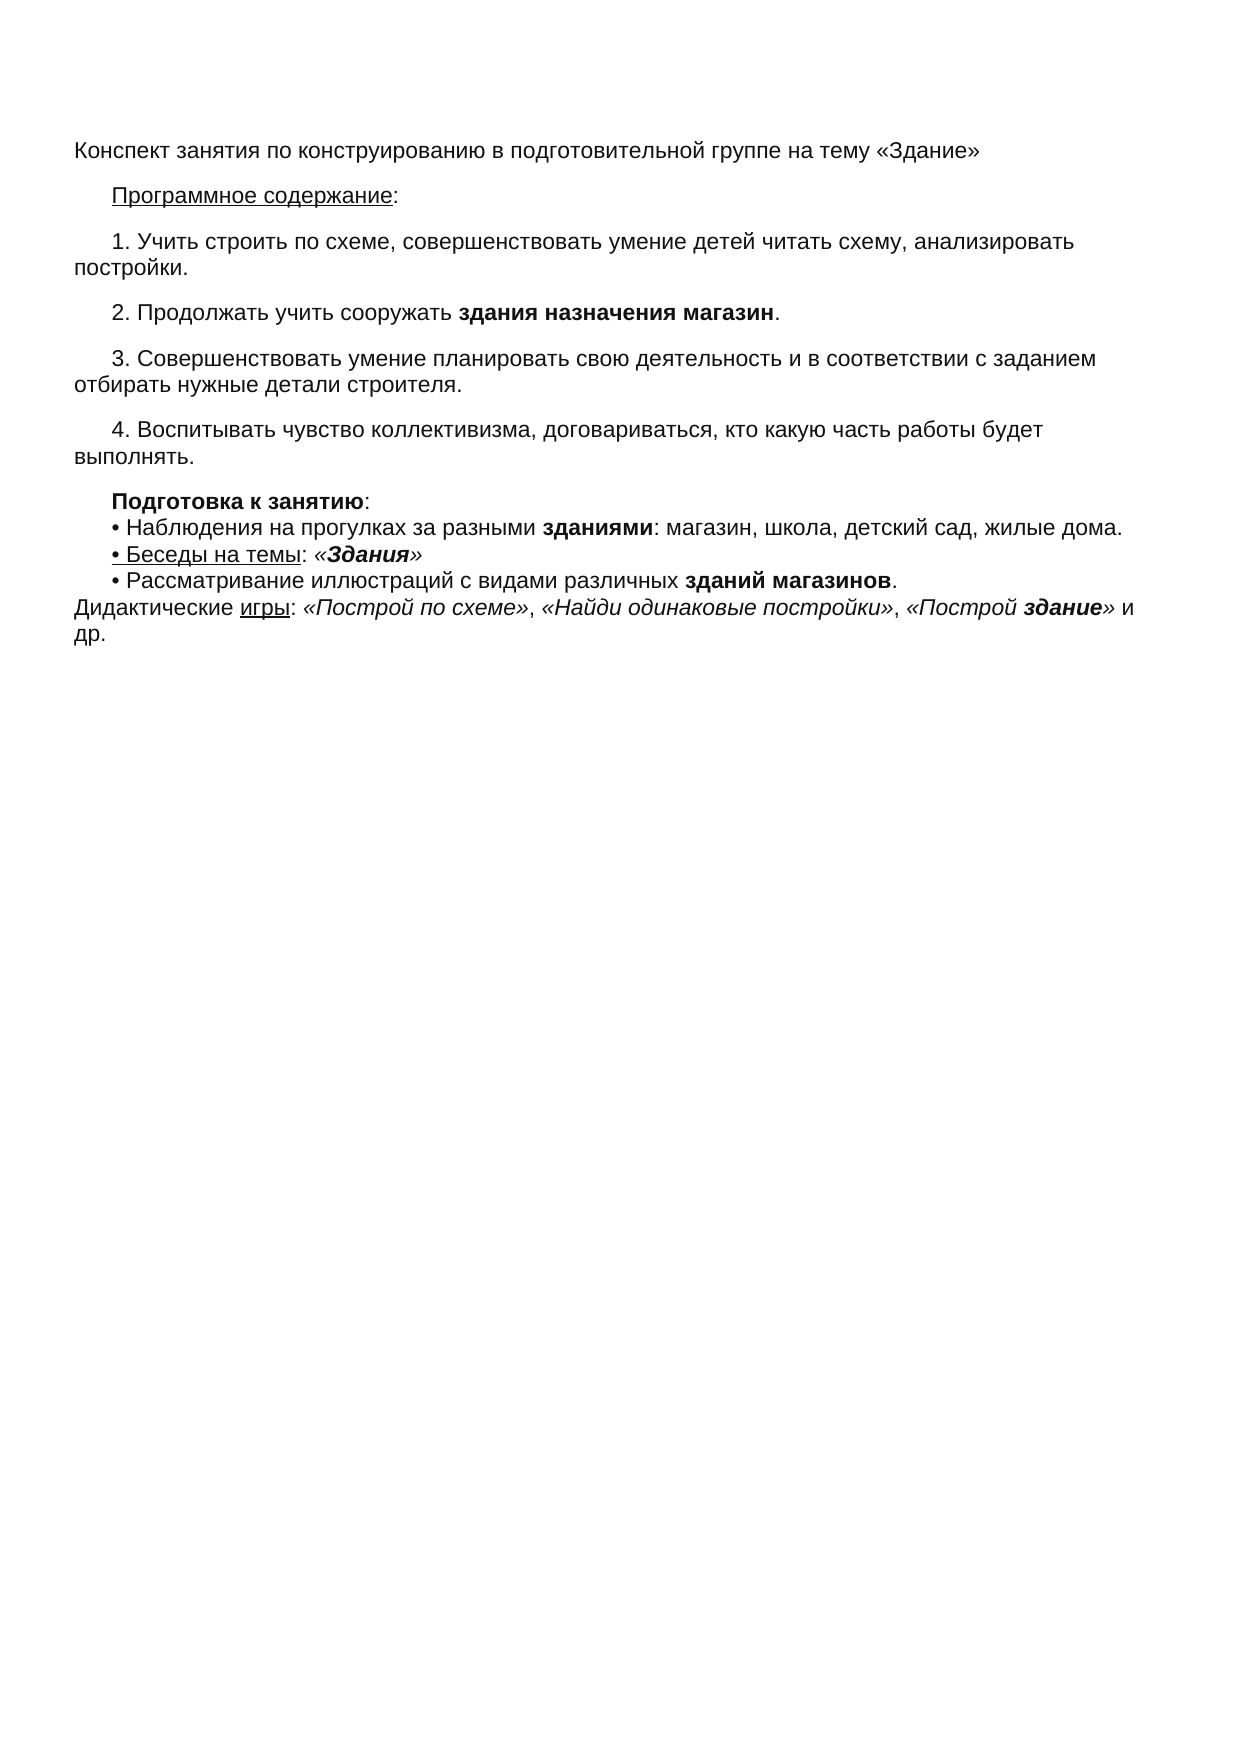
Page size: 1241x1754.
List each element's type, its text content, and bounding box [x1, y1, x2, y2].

text 1. Учить строить по схеме, совершенствовать умение детей читать схему, анализировать постройки. [74, 228, 1152, 280]
text Программное содержание: [74, 182, 1152, 209]
text 3. Совершенствовать умение планировать свою деятельность и в соответствии с заданием отбирать нужные детали строителя. [74, 345, 1152, 397]
text • Наблюдения на прогулках за разными зданиями: магазин, школа, детский сад, жилые дома. [74, 514, 1152, 541]
text 2. Продолжать учить сооружать здания назначения магазин. [74, 299, 1152, 326]
text • Беседы на темы: «Здания» [74, 541, 1152, 567]
text • Рассматривание иллюстраций с видами различных зданий магазинов. Дидактические игры: «Построй по схеме», «Найди одинаковые постройки», «Построй здание» и др. [74, 567, 1152, 646]
text Конспект занятия по конструированию в подготовительной группе на тему «Здание» [74, 137, 1152, 163]
text Подготовка к занятию: [74, 488, 1152, 514]
text 4. Воспитывать чувство коллективизма, договариваться, кто какую часть работы будет выполнять. [74, 416, 1152, 469]
